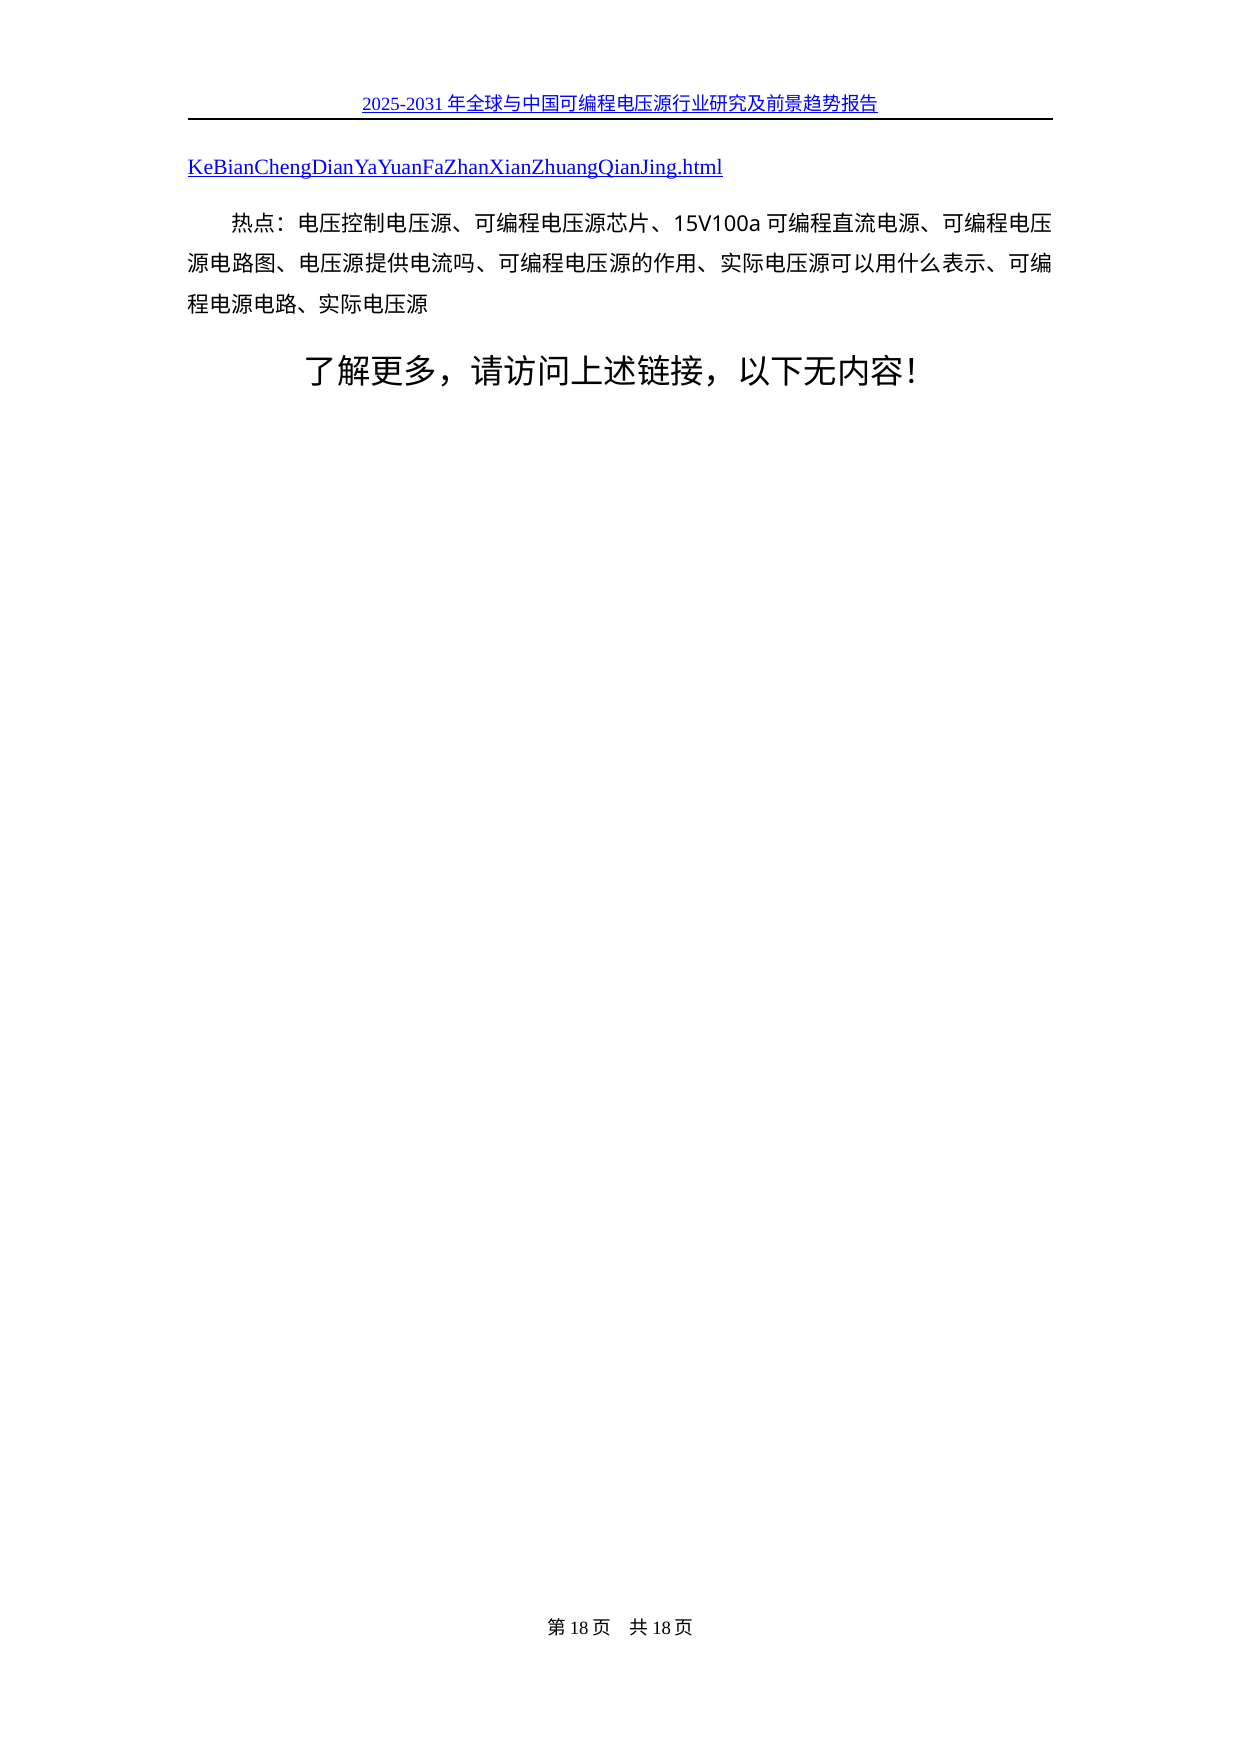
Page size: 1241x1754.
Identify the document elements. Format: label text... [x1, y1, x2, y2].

title 了解更多，请访问上述链接，以下无内容！ [187, 337, 1053, 402]
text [187, 150, 1053, 183]
text 热点：电压控制电压源、可编程电压源芯片、15V100a可编程直流电源、可编程电压源电路图、电压源提供电流吗、可编程电压源的作用、实际电压源可以用什么表示、可编程电源电路、实际电压源 [187, 205, 1053, 319]
